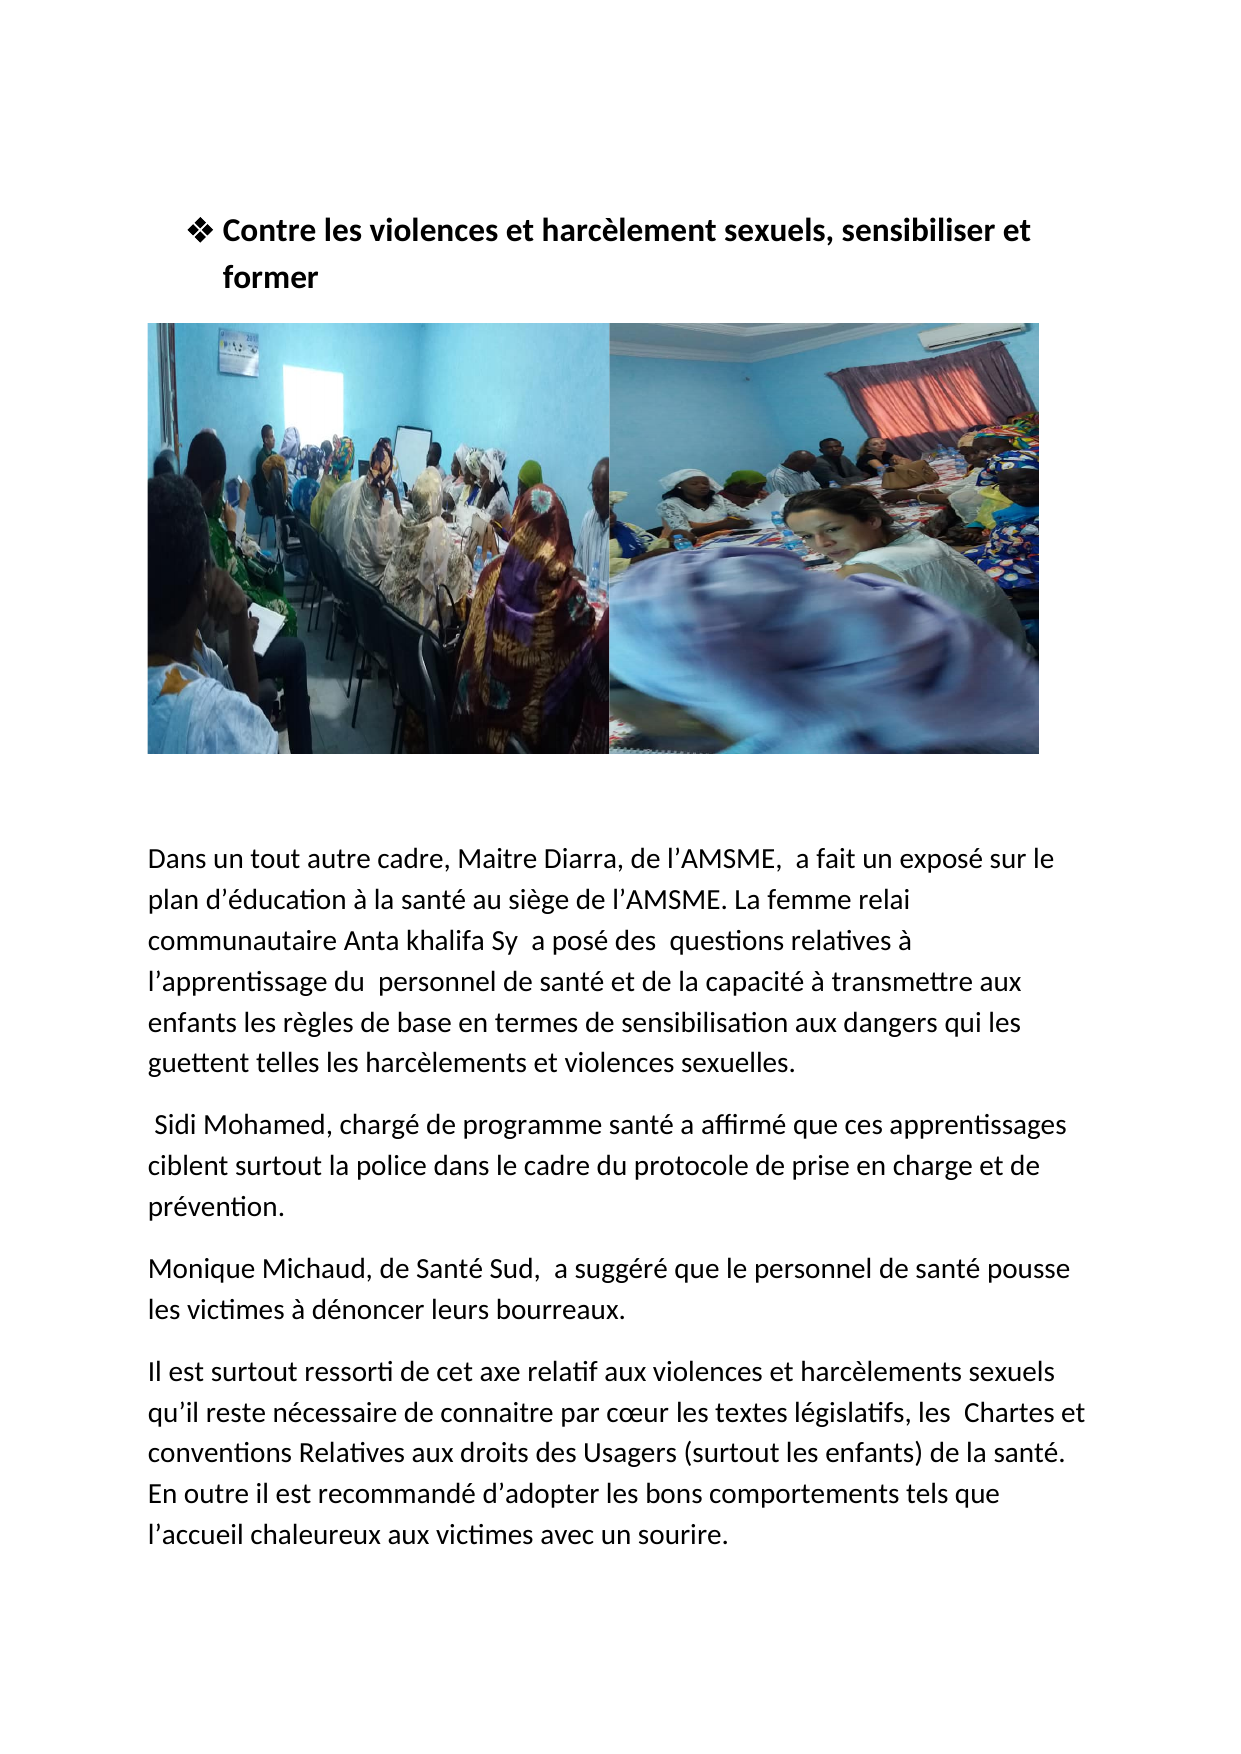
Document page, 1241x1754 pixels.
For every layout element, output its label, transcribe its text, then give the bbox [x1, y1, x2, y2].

text Monique Michaud, de Santé Sud, a suggéré que le personnel de santé pousse les victimes à dénoncer leurs bourreaux. [148, 1250, 1093, 1327]
text Dans un tout autre cadre, Maitre Diarra, de l’AMSME, a fait un exposé sur le plan d’éducation à la santé au siège de l’AMSME. La femme relai communautaire Anta khalifa Sy a posé des questions relatives à l’apprentissage du personnel de santé et de la capacité à transmettre aux enfants les règles de base en termes de sensibilisation aux dangers qui les guettent telles les harcèlements et violences sexuelles. [148, 840, 1093, 1080]
text Il est surtout ressorti de cet axe relatif aux violences et harcèlements sexuels qu’il reste nécessaire de connaitre par cœur les textes législatifs, les Chartes et conventions Relatives aux droits des Usagers (surtout les enfants) de la santé. En outre il est recommandé d’adopter les bons comportements tels que l’accueil chaleureux aux victimes avec un sourire. [148, 1353, 1093, 1552]
list Contre les violences et harcèlement sexuels, sensibiliser et former [185, 209, 1093, 297]
picture [147, 323, 1039, 754]
text Sidi Mohamed, chargé de programme santé a affirmé que ces apprentissages ciblent surtout la police dans le cadre du protocole de prise en charge et de prévention. [148, 1106, 1093, 1224]
